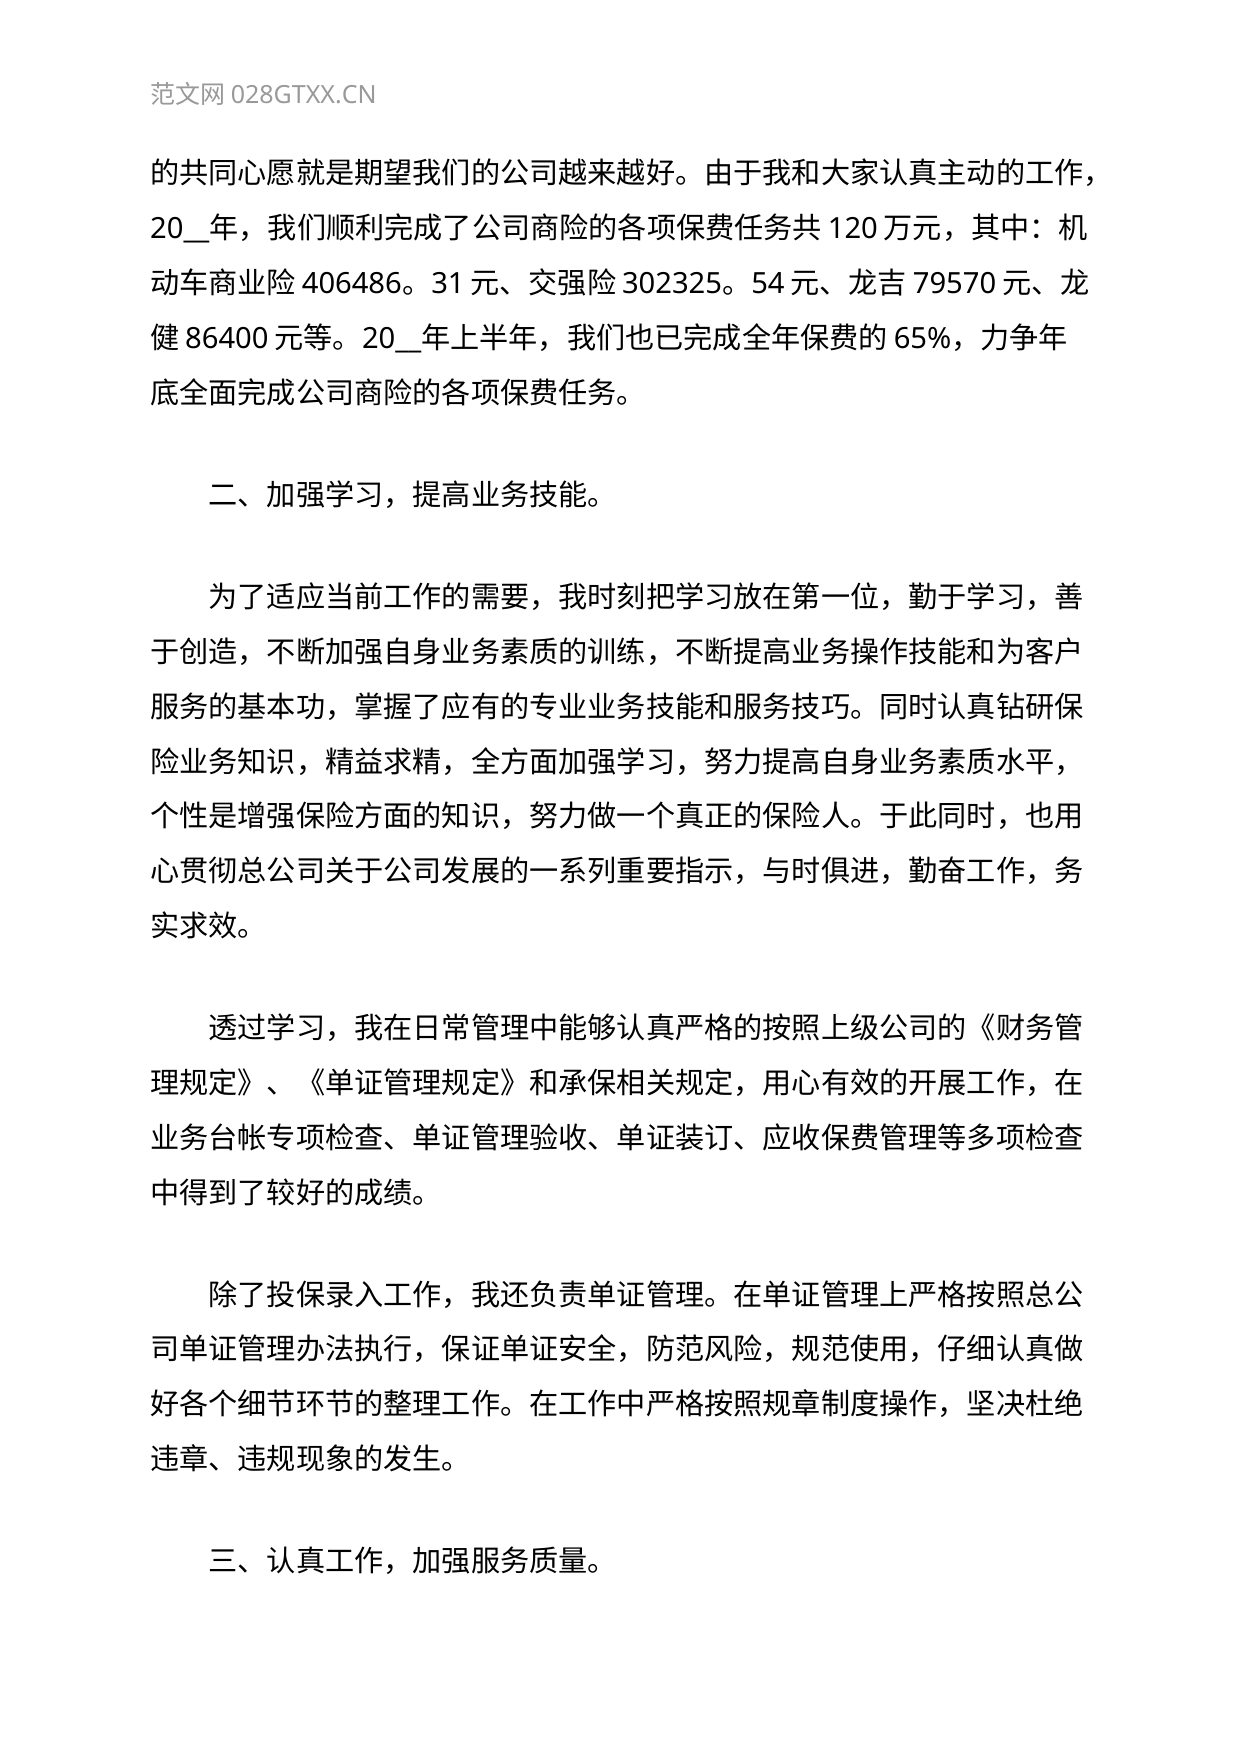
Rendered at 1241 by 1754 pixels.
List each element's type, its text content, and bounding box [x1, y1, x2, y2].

text 为了适应当前工作的需要，我时刻把学习放在第一位，勤于学习，善于创造，不断加强自身业务素质的训练，不断提高业务操作技能和为客户服务的基本功，掌握了应有的专业业务技能和服务技巧。同时认真钻研保险业务知识，精益求精，全方面加强学习，努力提高自身业务素质水平，个性是增强保险方面的知识，努力做一个真正的保险人。于此同时，也用心贯彻总公司关于公司发展的一系列重要指示，与时俱进，勤奋工作，务实求效。 [150, 573, 1090, 945]
text 透过学习，我在日常管理中能够认真严格的按照上级公司的《财务管理规定》、《单证管理规定》和承保相关规定，用心有效的开展工作，在业务台帐专项检查、单证管理验收、单证装订、应收保费管理等多项检查中得到了较好的成绩。 [150, 1004, 1090, 1212]
text 除了投保录入工作，我还负责单证管理。在单证管理上严格按照总公司单证管理办法执行，保证单证安全，防范风险，规范使用，仔细认真做好各个细节环节的整理工作。在工作中严格按照规章制度操作，坚决杜绝违章、违规现象的发生。 [150, 1271, 1090, 1478]
text 三、认真工作，加强服务质量。 [150, 1537, 1090, 1580]
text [150, 150, 1090, 412]
text 二、加强学习，提高业务技能。 [150, 472, 1090, 514]
